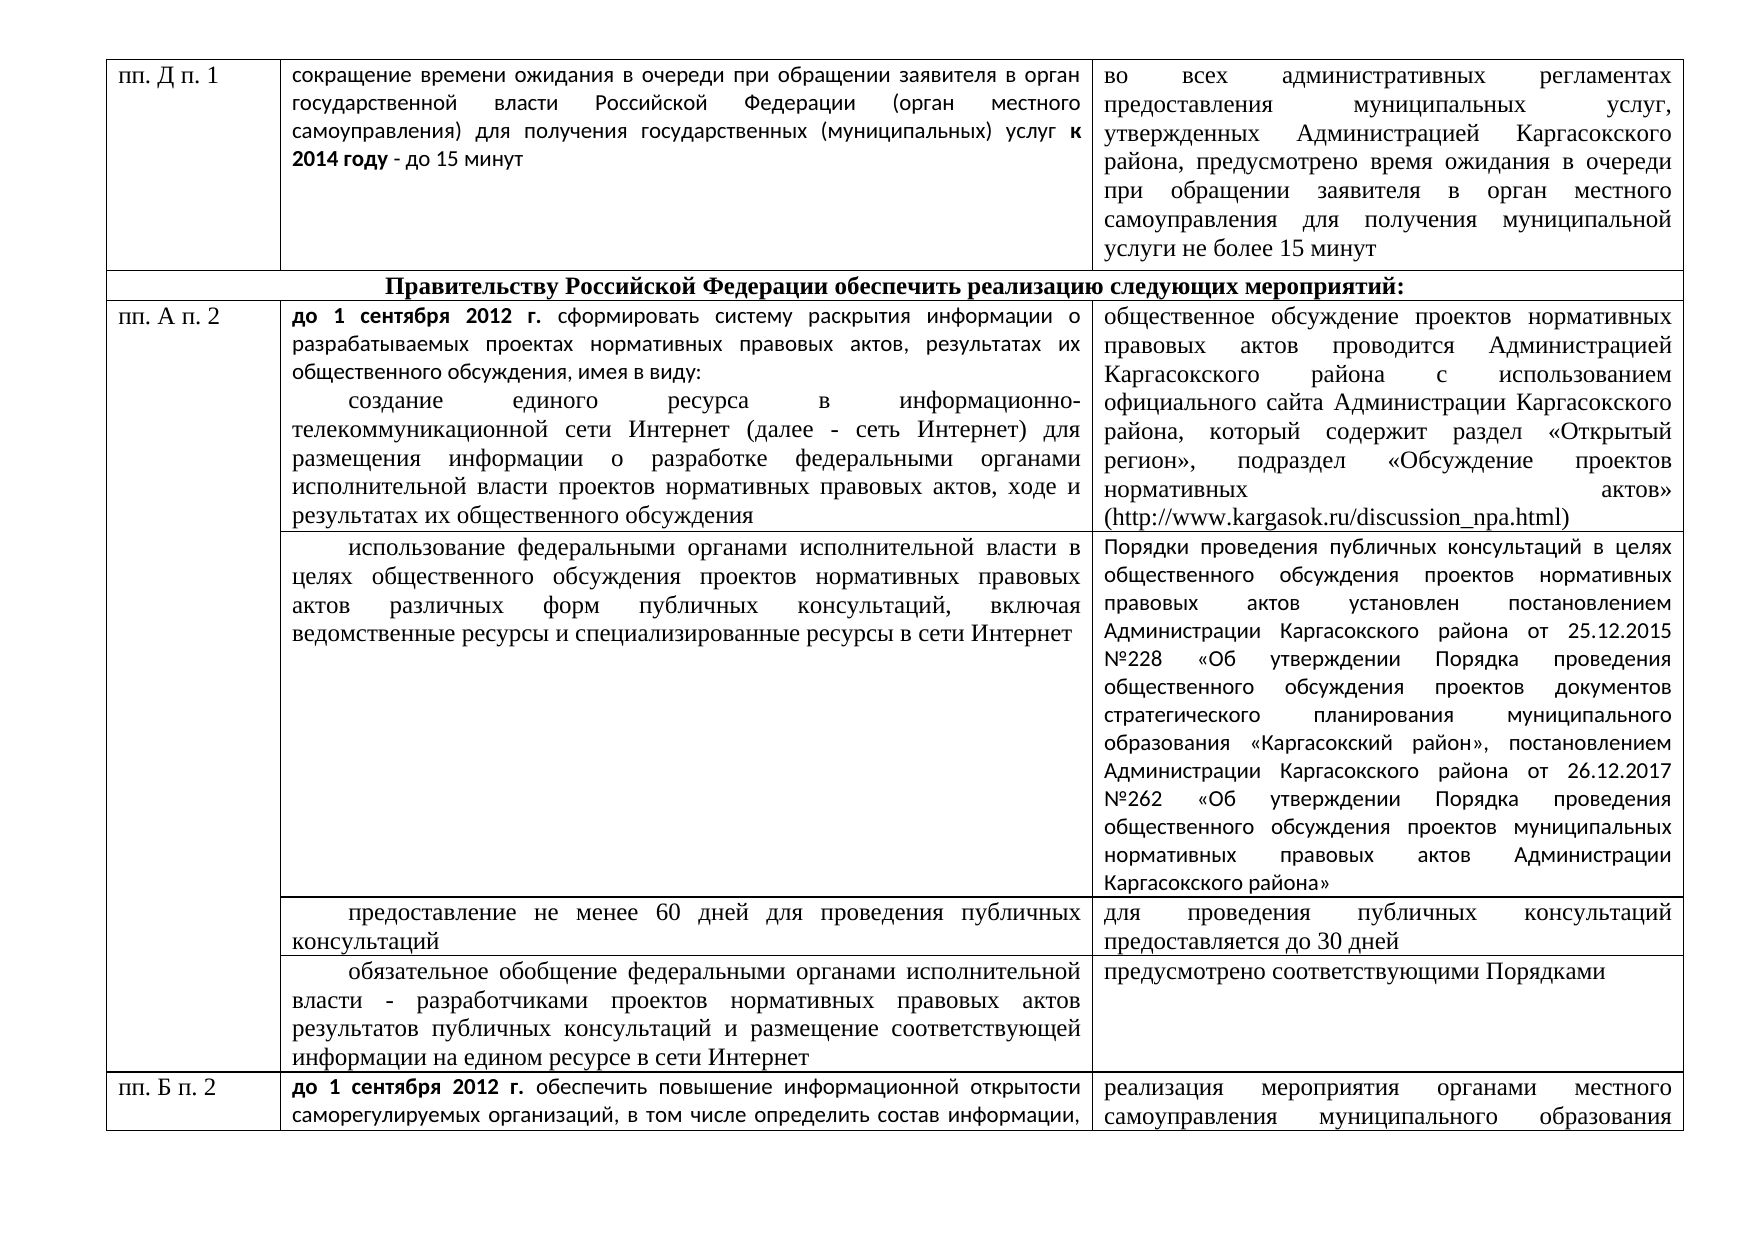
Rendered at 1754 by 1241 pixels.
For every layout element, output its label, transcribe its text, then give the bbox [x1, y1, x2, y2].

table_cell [1093, 1073, 1683, 1130]
table_cell сокращение времени ожидания в очереди при обращении заявителя в орган государственной власти Российской Федерации (орган местного самоуправления) для получения государственных (муниципальных) услуг к 2014 году - до 15 минут [281, 60, 1092, 270]
table_cell обязательное обобщение федеральными органами исполнительной власти - разработчиками проектов нормативных правовых актов результатов публичных консультаций и размещение соответствующей информации на едином ресурсе в сети Интернет [281, 956, 1092, 1071]
table_cell общественное обсуждение проектов нормативных правовых актов проводится Администрацией Каргасокского района с использованием официального сайта Администрации Каргасокского района, который содержит раздел «Открытый регион», подраздел «Обсуждение проектов нормативных актов» (http://www.kargasok.ru/discussion_npa.html) [1093, 301, 1683, 531]
table_cell использование федеральными органами исполнительной власти в целях общественного обсуждения проектов нормативных правовых актов различных форм публичных консультаций, включая ведомственные ресурсы и специализированные ресурсы в сети Интернет [281, 532, 1092, 896]
table_cell до 1 сентября 2012 г. сформировать систему раскрытия информации о разрабатываемых проектах нормативных правовых актов, результатах их общественного обсуждения, имея в виду: создание единого ресурса в информационно-телекоммуникационной сети Интернет (далее - сеть Интернет) для размещения информации о разработке федеральными органами исполнительной власти проектов нормативных правовых актов, ходе и результатах их общественного обсуждения [281, 301, 1092, 531]
table_cell Порядки проведения публичных консультаций в целях общественного обсуждения проектов нормативных правовых актов установлен постановлением Администрации Каргасокского района от 25.12.2015 №228 «Об утверждении Порядка проведения общественного обсуждения проектов документов стратегического планирования муниципального образования «Каргасокский район», постановлением Администрации Каргасокского района от 26.12.2017 №262 «Об утверждении Порядка проведения общественного обсуждения проектов муниципальных нормативных правовых актов Администрации Каргасокского района» [1093, 532, 1683, 896]
table_cell для проведения публичных консультаций предоставляется до 30 дней [1093, 898, 1683, 955]
table_cell предусмотрено соответствующими Порядками [1093, 956, 1683, 1071]
table_cell пп. Д п. 1 [107, 60, 280, 270]
table_cell предоставление не менее 60 дней для проведения публичных консультаций [281, 898, 1092, 955]
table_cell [281, 1073, 1092, 1130]
table_cell пп. А п. 2 [107, 301, 280, 1071]
table_cell пп. Б п. 2 [107, 1073, 280, 1130]
table_cell во всех административных регламентах предоставления муниципальных услуг, утвержденных Администрацией Каргасокского района, предусмотрено время ожидания в очереди при обращении заявителя в орган местного самоуправления для получения муниципальной услуги не более 15 минут [1093, 60, 1683, 270]
table_cell Правительству Российской Федерации обеспечить реализацию следующих мероприятий: [107, 271, 1683, 300]
